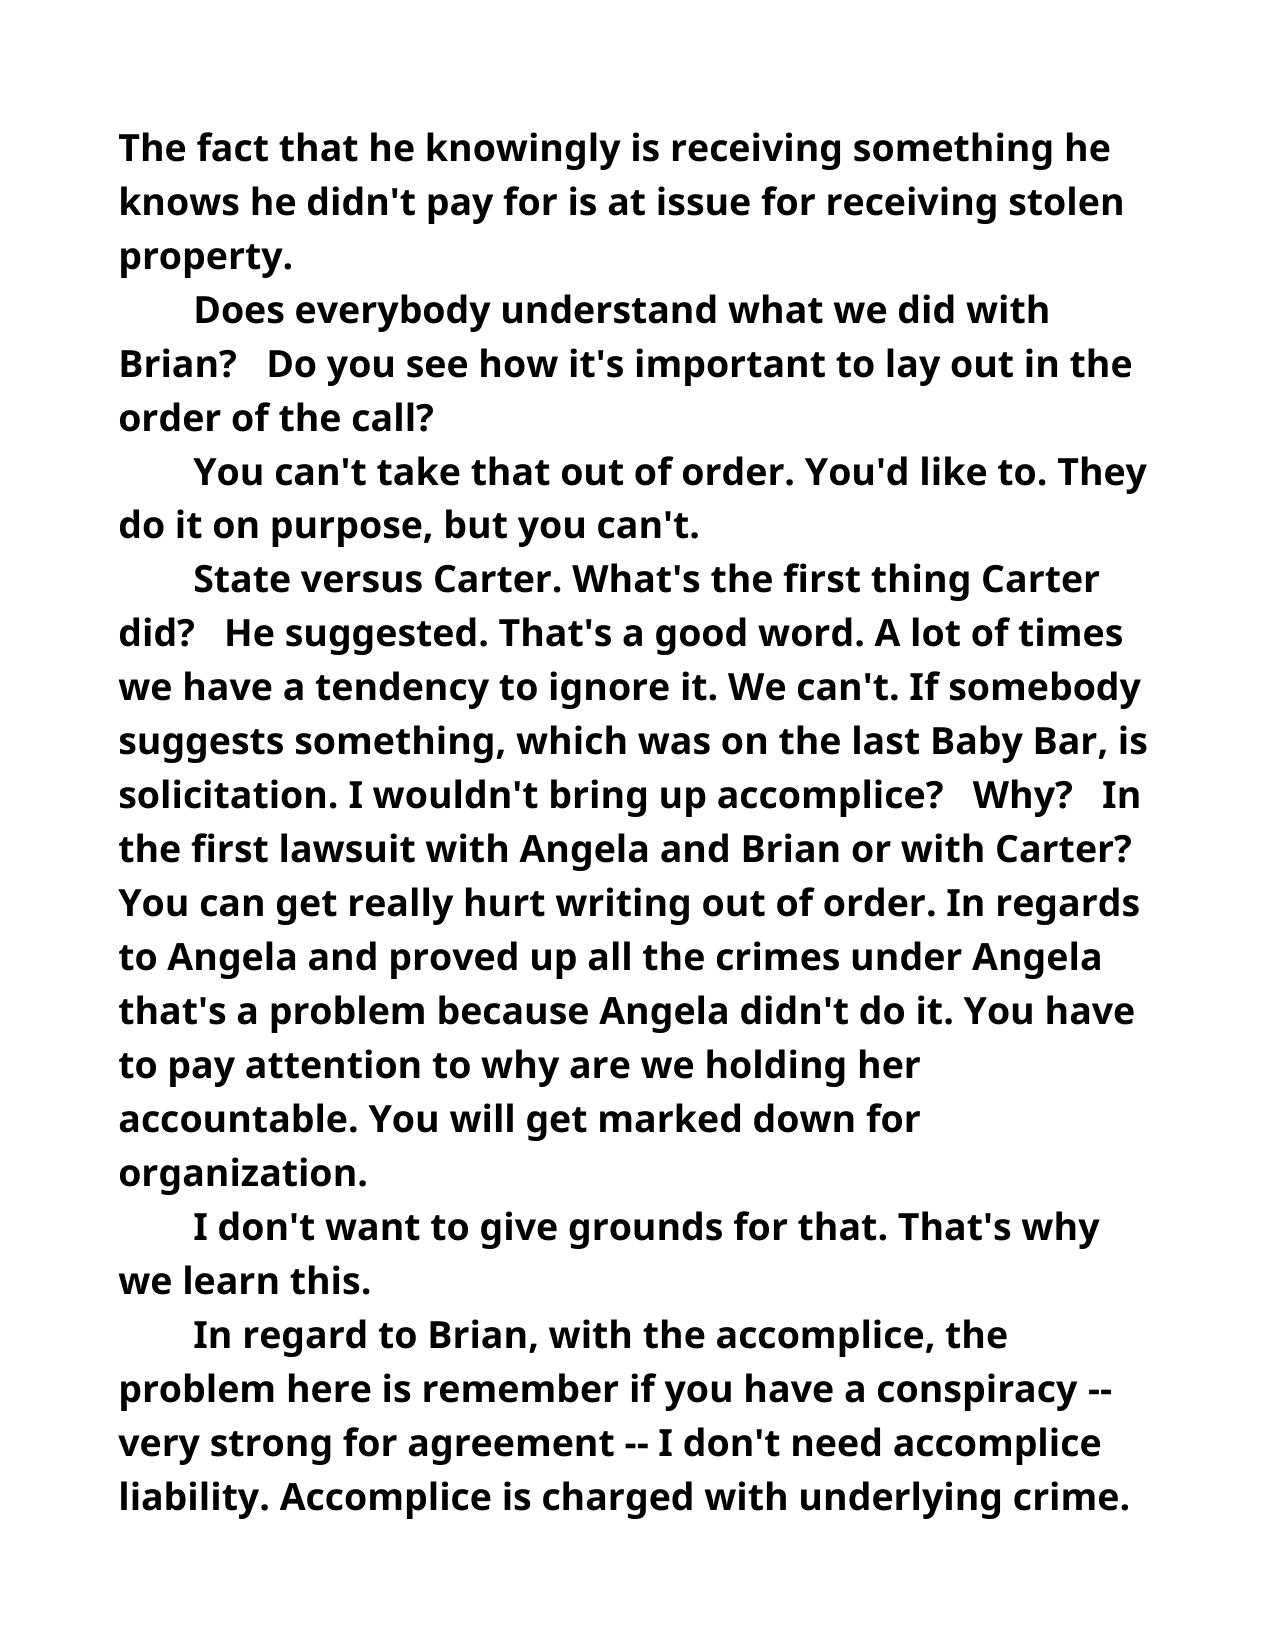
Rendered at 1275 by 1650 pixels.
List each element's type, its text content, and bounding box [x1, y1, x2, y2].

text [118, 118, 1157, 280]
text State versus Carter. What's the first thing Carter did? He suggested. That's a good word. A lot of times we have a tendency to ignore it. We can't. If somebody suggests something, which was on the last Baby Bar, is solicitation. I wouldn't bring up accomplice? Why? In the first lawsuit with Angela and Brian or with Carter? You can get really hurt writing out of order. In regards to Angela and proved up all the crimes under Angela that's a problem because Angela didn't do it. You have to pay attention to why are we holding her accountable. You will get marked down for organization. [118, 550, 1157, 1197]
text Does everybody understand what we did with Brian? Do you see how it's important to lay out in the order of the call? [118, 280, 1157, 442]
text You can't take that out of order. You'd like to. They do it on purpose, but you can't. [118, 442, 1157, 550]
text I don't want to give grounds for that. That's why we learn this. [118, 1197, 1157, 1305]
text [118, 1305, 1157, 1521]
